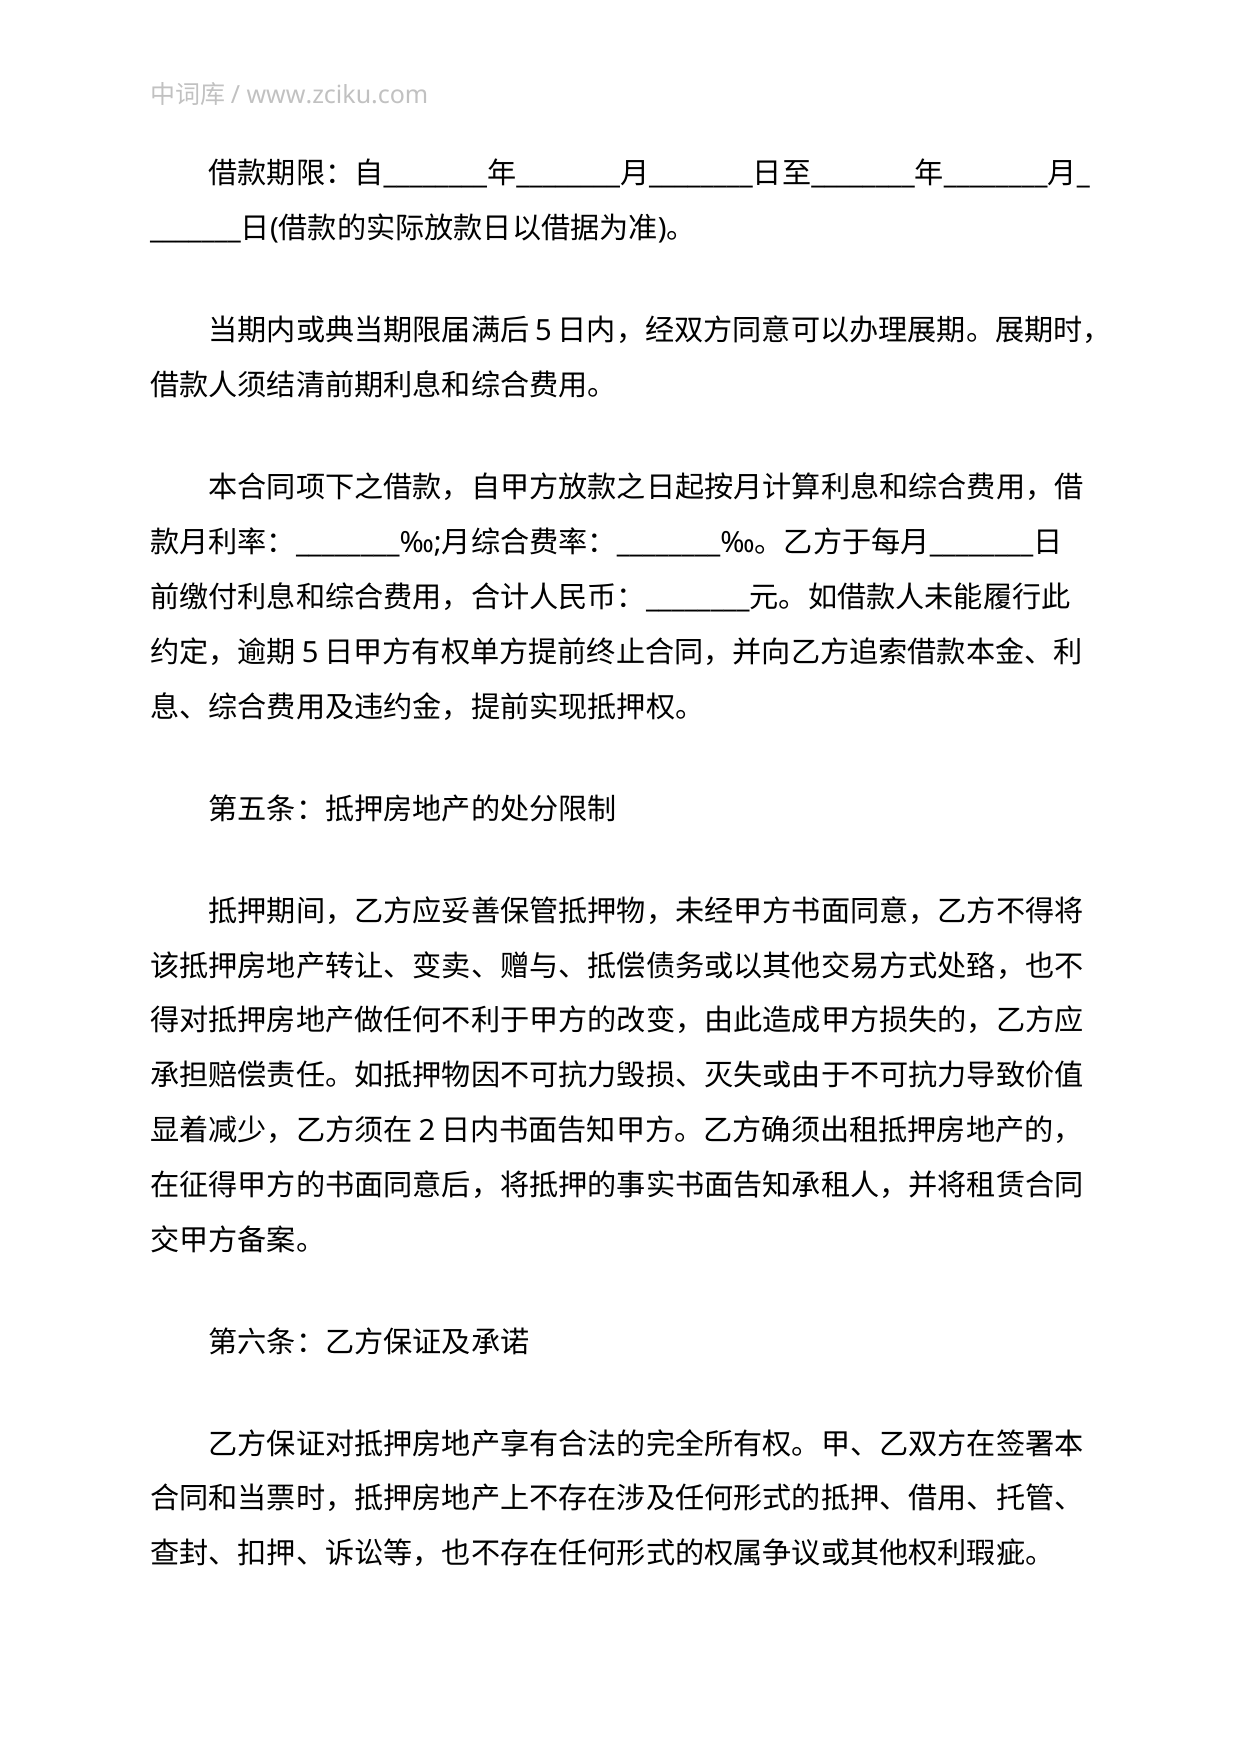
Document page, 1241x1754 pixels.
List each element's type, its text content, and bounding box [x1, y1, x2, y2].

text 第五条：抵押房地产的处分限制 [150, 785, 1090, 828]
text 本合同项下之借款，自甲方放款之日起按月计算利息和综合费用，借款月利率：________‰;月综合费率：________‰。乙方于每月________日前缴付利息和综合费用，合计人民币：________元。如借款人未能履行此约定，逾期5日甲方有权单方提前终止合同，并向乙方追索借款本金、利息、综合费用及违约金，提前实现抵押权。 [150, 464, 1090, 726]
text 当期内或典当期限届满后5日内，经双方同意可以办理展期。展期时，借款人须结清前期利息和综合费用。 [150, 307, 1090, 404]
text 第六条：乙方保证及承诺 [150, 1318, 1090, 1361]
text 借款期限：自________年________月________日至________年________月________日(借款的实际放款日以借据为准)。 [150, 150, 1090, 247]
text 抵押期间，乙方应妥善保管抵押物，未经甲方书面同意，乙方不得将该抵押房地产转让、变卖、赠与、抵偿债务或以其他交易方式处臵，也不得对抵押房地产做任何不利于甲方的改变，由此造成甲方损失的，乙方应承担赔偿责任。如抵押物因不可抗力毁损、灭失或由于不可抗力导致价值显着减少，乙方须在2日内书面告知甲方。乙方确须出租抵押房地产的，在征得甲方的书面同意后，将抵押的事实书面告知承租人，并将租赁合同交甲方备案。 [150, 887, 1090, 1259]
text 乙方保证对抵押房地产享有合法的完全所有权。甲、乙双方在签署本合同和当票时，抵押房地产上不存在涉及任何形式的抵押、借用、托管、查封、扣押、诉讼等，也不存在任何形式的权属争议或其他权利瑕疵。 [150, 1420, 1090, 1572]
